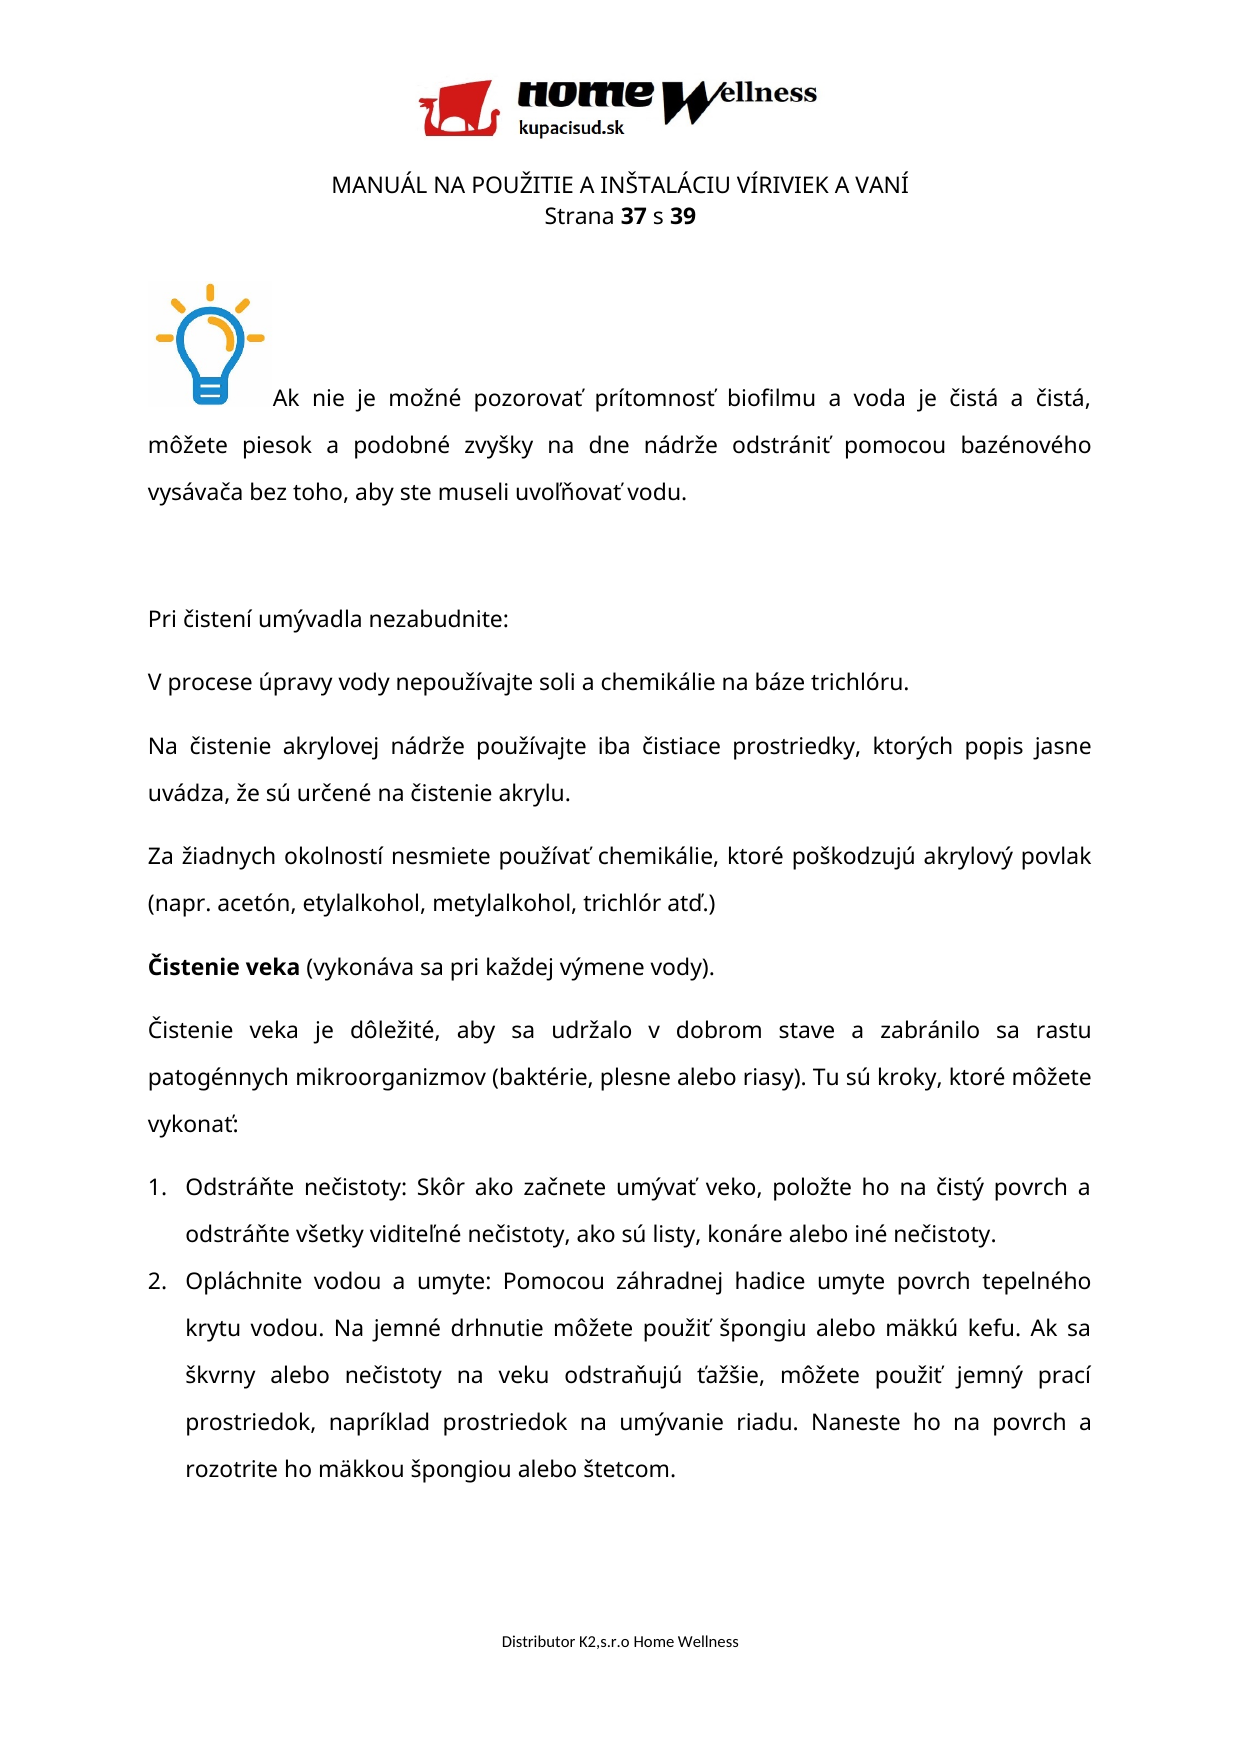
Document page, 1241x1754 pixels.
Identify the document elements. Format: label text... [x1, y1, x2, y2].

text V procese úpravy vody nepoužívajte soli a chemikálie na báze trichlóru. [148, 666, 1093, 697]
text Pri čistení umývadla nezabudnite: [148, 602, 1093, 634]
picture [147, 281, 273, 407]
list Opláchnite vodou a umyte: Pomocou záhradnej hadice umyte povrch tepelného krytu vodou. Na jemné drhnutie môžete použiť špongiu alebo mäkkú kefu. Ak sa škvrny alebo nečistoty na veku odstraňujú ťažšie, môžete použiť jemný prací prostriedok, napríklad prostriedok na umývanie riadu. Naneste ho na povrch a rozotrite ho mäkkou špongiou alebo štetcom. [148, 1265, 1093, 1484]
list Odstráňte nečistoty: Skôr ako začnete umývať veko, položte ho na čistý povrch a odstráňte všetky viditeľné nečistoty, ako sú listy, konáre alebo iné nečistoty. [148, 1171, 1093, 1249]
text Za žiadnych okolností nesmiete používať chemikálie, ktoré poškodzujú akrylový povlak (napr. acetón, etylalkohol, metylalkohol, trichlór atď.) [148, 840, 1093, 918]
text Ak nie je možné pozorovať prítomnosť biofilmu a voda je čistá a čistá, môžete piesok a podobné zvyšky na dne nádrže odstrániť pomocou bazénového vysávača bez toho, aby ste museli uvoľňovať vodu. [148, 281, 1093, 507]
text Čistenie veka (vykonáva sa pri každej výmene vody). [148, 950, 1093, 982]
picture [415, 73, 825, 141]
text Na čistenie akrylovej nádrže používajte iba čistiace prostriedky, ktorých popis jasne uvádza, že sú určené na čistenie akrylu. [148, 729, 1093, 808]
text Čistenie veka je dôležité, aby sa udržalo v dobrom stave a zabránilo sa rastu patogénnych mikroorganizmov (baktérie, plesne alebo riasy). Tu sú kroky, ktoré môžete vykonať: [148, 1014, 1093, 1139]
